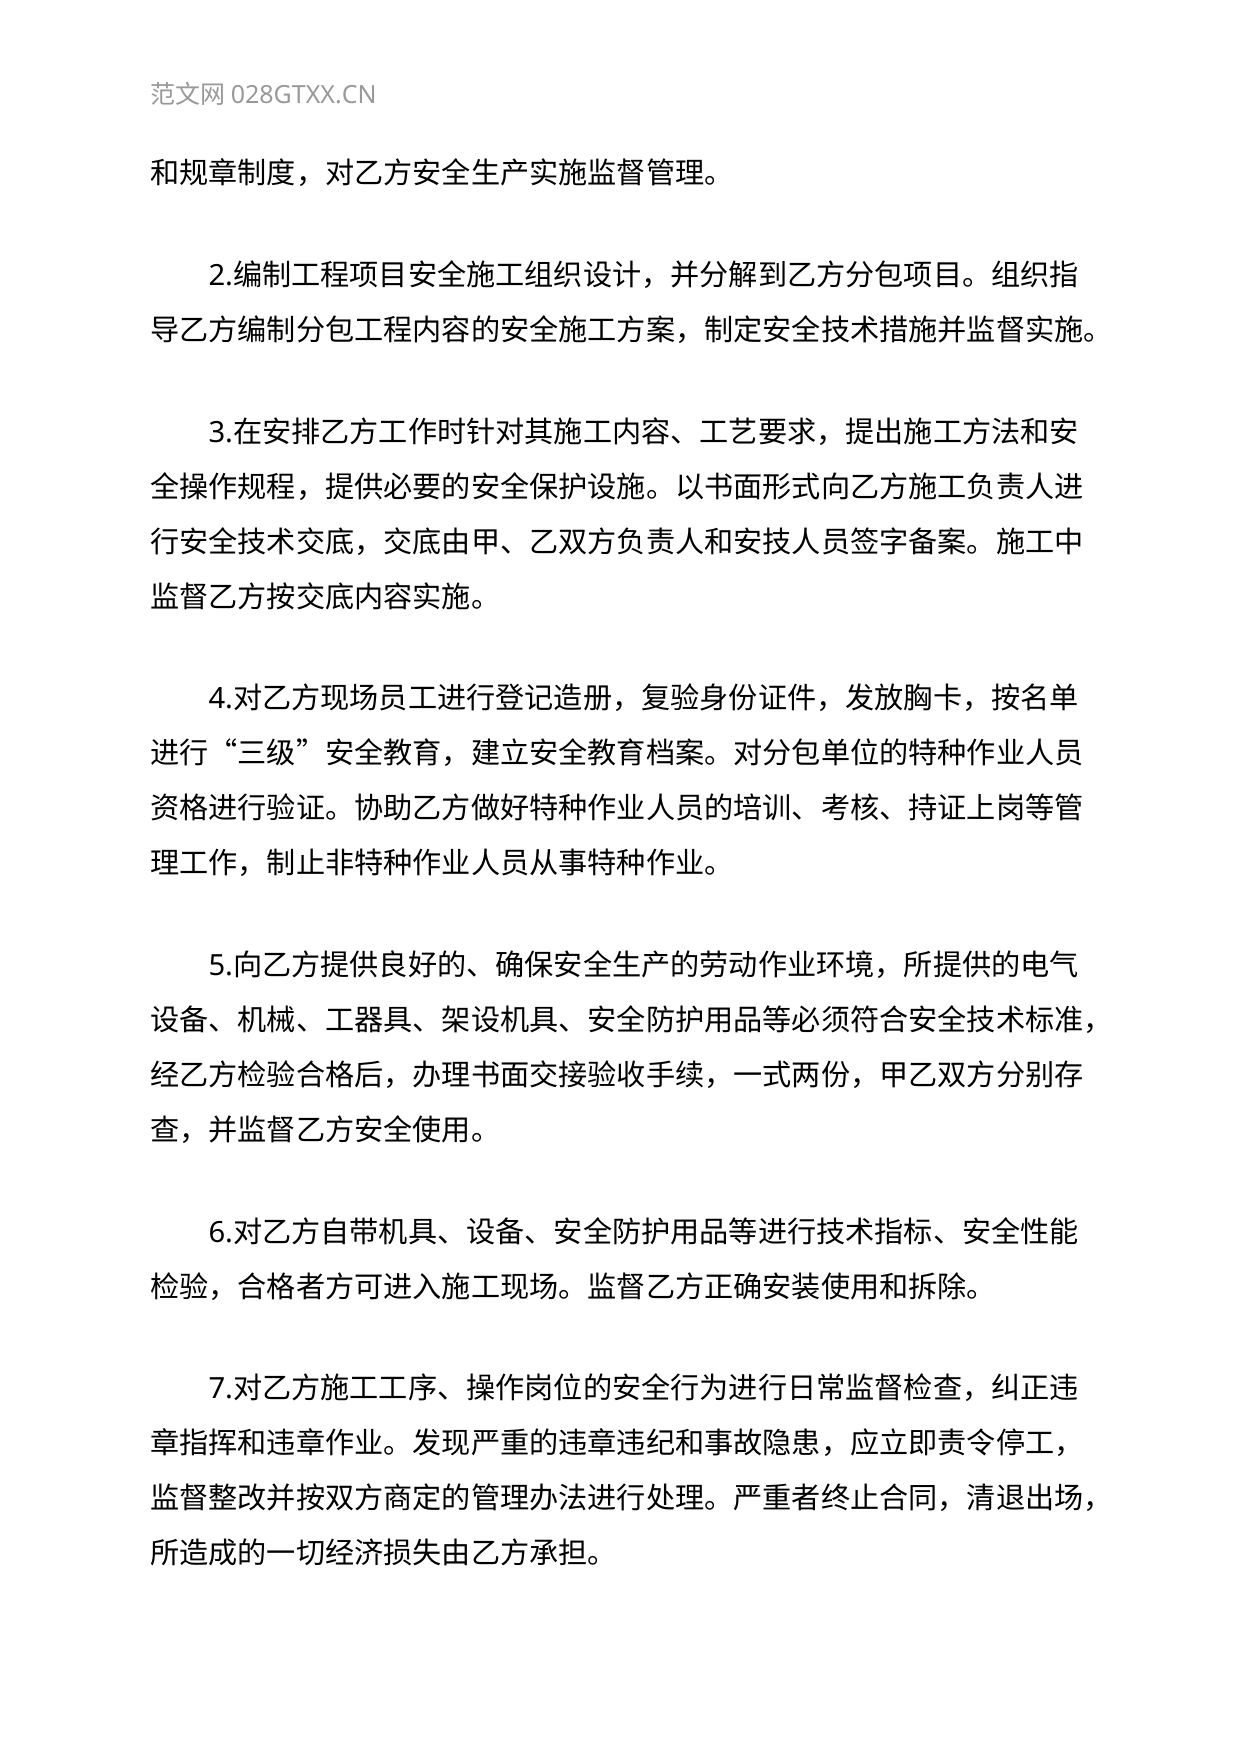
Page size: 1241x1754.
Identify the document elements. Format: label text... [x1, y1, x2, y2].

text 2.编制工程项目安全施工组织设计，并分解到乙方分包项目。组织指导乙方编制分包工程内容的安全施工方案，制定安全技术措施并监督实施。 [150, 252, 1090, 349]
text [150, 150, 1090, 192]
text 4.对乙方现场员工进行登记造册，复验身份证件，发放胸卡，按名单进行“三级”安全教育，建立安全教育档案。对分包单位的特种作业人员资格进行验证。协助乙方做好特种作业人员的培训、考核、持证上岗等管理工作，制止非特种作业人员从事特种作业。 [150, 675, 1090, 882]
text 5.向乙方提供良好的、确保安全生产的劳动作业环境，所提供的电气设备、机械、工器具、架设机具、安全防护用品等必须符合安全技术标准，经乙方检验合格后，办理书面交接验收手续，一式两份，甲乙双方分别存查，并监督乙方安全使用。 [150, 942, 1090, 1149]
text 6.对乙方自带机具、设备、安全防护用品等进行技术指标、安全性能检验，合格者方可进入施工现场。监督乙方正确安装使用和拆除。 [150, 1208, 1090, 1306]
text 3.在安排乙方工作时针对其施工内容、工艺要求，提出施工方法和安全操作规程，提供必要的安全保护设施。以书面形式向乙方施工负责人进行安全技术交底，交底由甲、乙双方负责人和安技人员签字备案。施工中监督乙方按交底内容实施。 [150, 408, 1090, 616]
text 7.对乙方施工工序、操作岗位的安全行为进行日常监督检查，纠正违章指挥和违章作业。发现严重的违章违纪和事故隐患，应立即责令停工，监督整改并按双方商定的管理办法进行处理。严重者终止合同，清退出场，所造成的一切经济损失由乙方承担。 [150, 1365, 1090, 1572]
